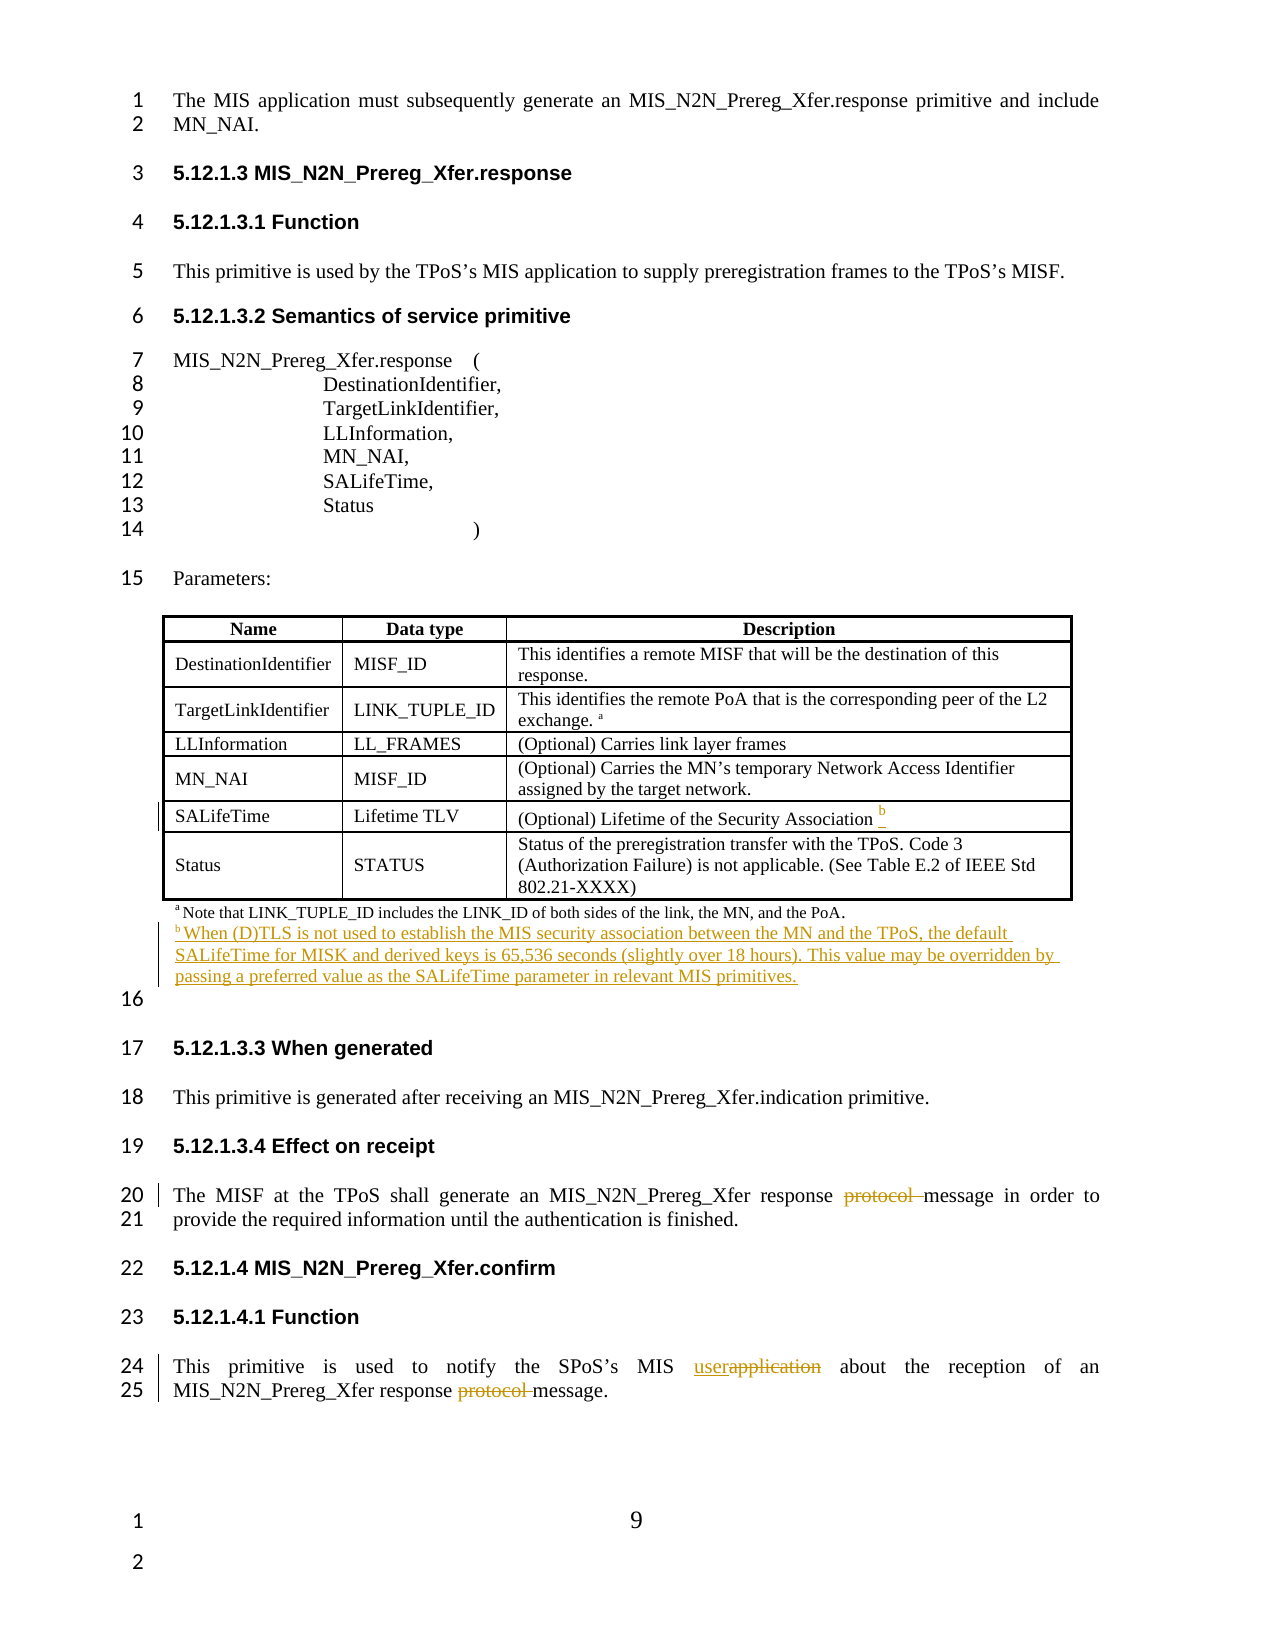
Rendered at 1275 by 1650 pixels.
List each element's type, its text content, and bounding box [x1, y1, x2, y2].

table_cell TargetLinkIdentifier [165, 688, 342, 731]
table_cell STATUS [343, 833, 506, 897]
table_cell LL_FRAMES [343, 733, 506, 754]
text DestinationIdentifier, [173, 372, 1100, 396]
table_cell MN_NAI [165, 757, 342, 800]
text SALifeTime, [173, 468, 1100, 493]
list Function [173, 209, 1100, 233]
text LLInformation, [173, 420, 1100, 444]
table_cell (Optional) Carries the MN’s temporary Network Access Identifier assigned by the target network. [507, 757, 1070, 800]
table_cell Status of the preregistration transfer with the TPoS. Code 3 (Authorization Failure) is not applicable. (See Table E.2 of IEEE Std 802.21-XXXX) [507, 833, 1070, 897]
table_cell This identifies the remote PoA that is the corresponding peer of the L2 exchange. a [507, 688, 1070, 731]
text MIS_N2N_Prereg_Xfer.response ( [173, 348, 1100, 372]
text TargetLinkIdentifier, [173, 396, 1100, 420]
list Semantics of service primitive [173, 303, 1100, 327]
text MN_NAI, [173, 444, 1100, 468]
table_cell MISF_ID [343, 643, 506, 686]
table_header Name [165, 618, 342, 639]
table_cell Status [165, 833, 342, 897]
table_cell MISF_ID [343, 757, 506, 800]
text Status [173, 493, 1100, 517]
text This primitive is used by the TPoS’s MIS application to supply preregistration frames to the TPoS’s MISF. [173, 258, 1100, 283]
table_cell (Optional) Lifetime of the Security Association [507, 802, 1070, 831]
text This primitive is generated after receiving an MIS_N2N_Prereg_Xfer.indication primitive. [173, 1085, 1100, 1109]
table_cell LINK_TUPLE_ID [343, 688, 506, 731]
text This primitive is used to notify the SPoS’s MIS about the reception of an MIS_N2N_Prereg_Xfer response message. [173, 1354, 1100, 1402]
text The MIS application must subsequently generate an MIS_N2N_Prereg_Xfer.response primitive and include MN_NAI. [173, 87, 1100, 136]
list MIS_N2N_Prereg_Xfer.response [173, 161, 1100, 184]
list Function [173, 1305, 1100, 1329]
text Parameters: [173, 566, 1100, 590]
list Effect on receipt [173, 1134, 1100, 1158]
list When generated [173, 1036, 1100, 1060]
table_cell DestinationIdentifier [165, 643, 342, 686]
list MIS_N2N_Prereg_Xfer.confirm [173, 1256, 1100, 1280]
table_cell (Optional) Carries link layer frames [507, 733, 1070, 754]
table_cell This identifies a remote MISF that will be the destination of this response. [507, 643, 1070, 686]
table_cell Lifetime TLV [343, 802, 506, 831]
table_cell a Note that LINK_TUPLE_ID includes the LINK_ID of both sides of the link, the MN, and the PoA. [164, 901, 1071, 987]
text ) [323, 517, 1100, 541]
text The MISF at the TPoS shall generate an MIS_N2N_Prereg_Xfer response message in order to provide the required information until the authentication is finished. [173, 1183, 1100, 1231]
table_cell LLInformation [165, 733, 342, 754]
table_header Description [507, 618, 1070, 639]
table_header Data type [343, 618, 506, 639]
table_cell SALifeTime [165, 802, 342, 831]
